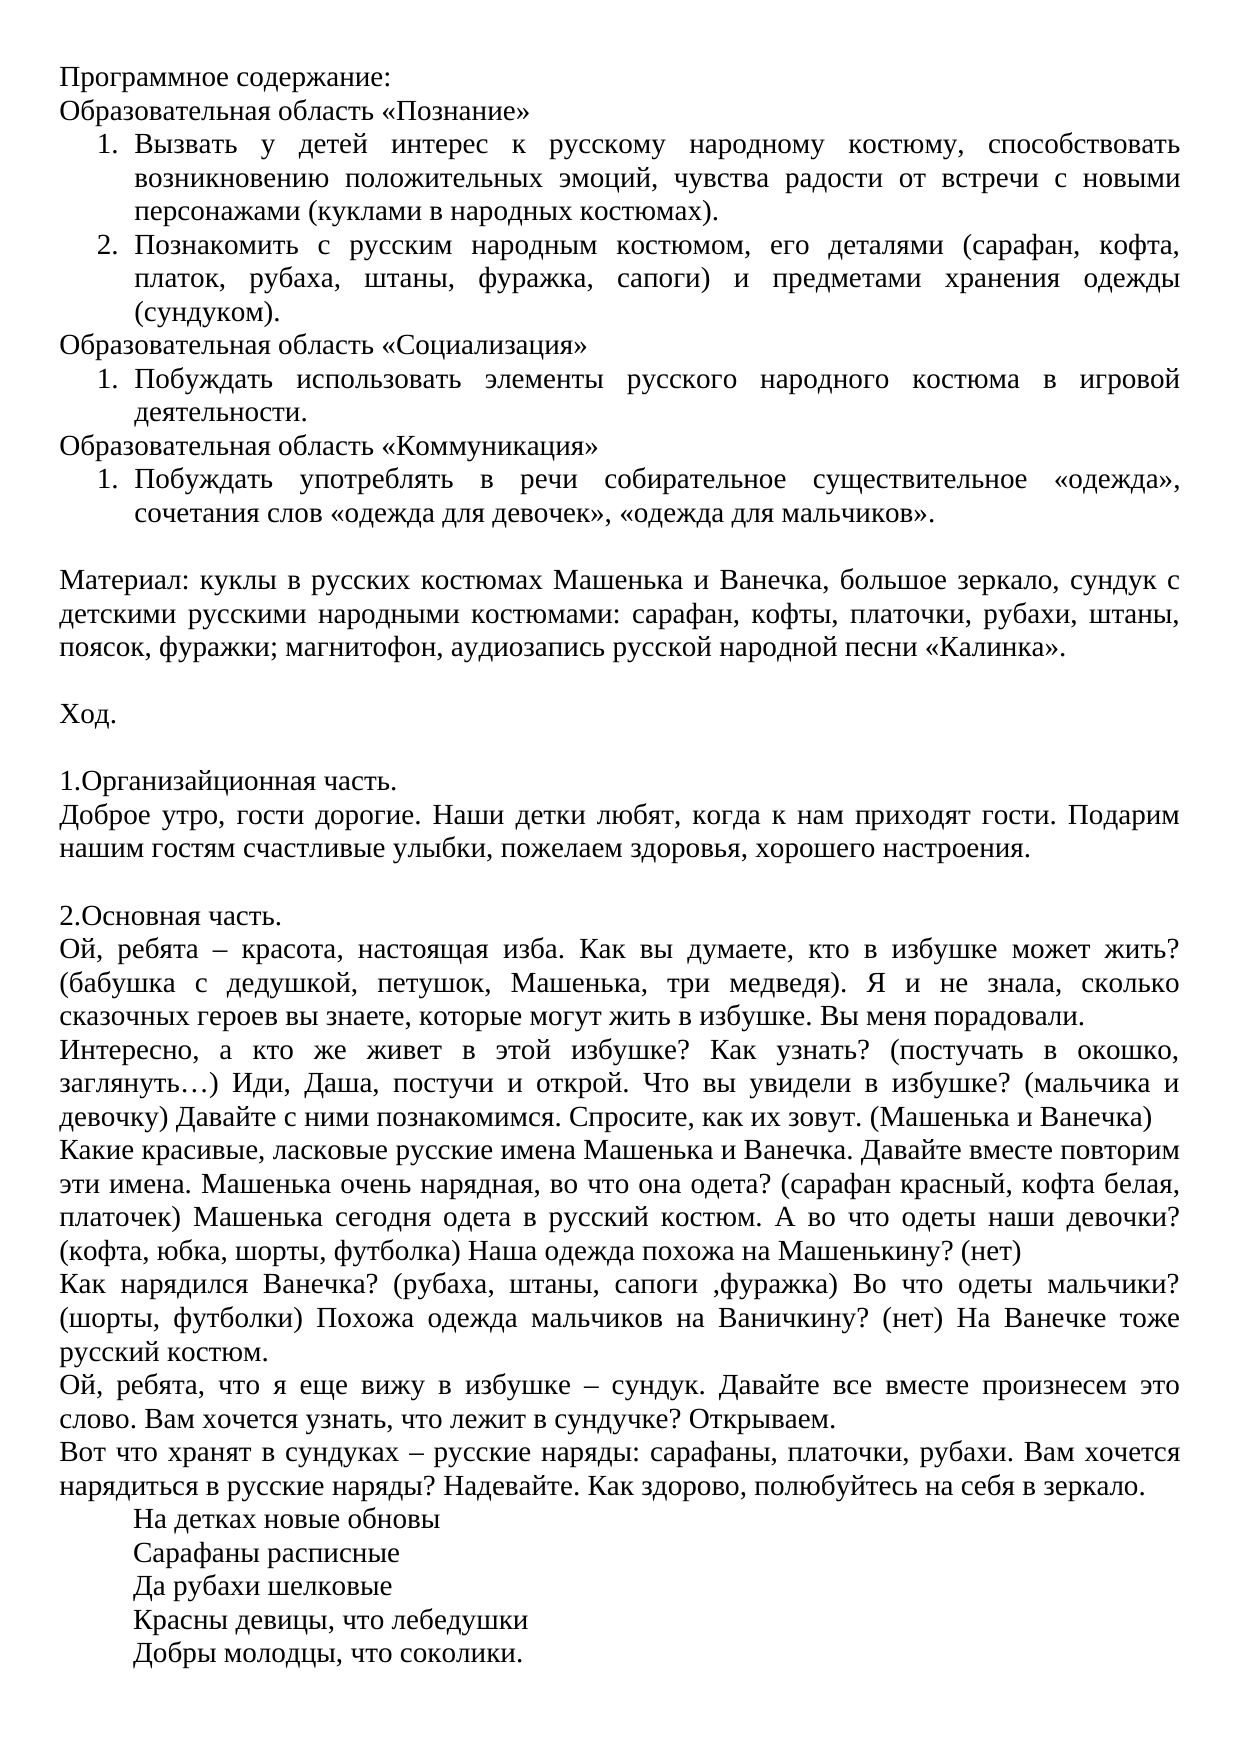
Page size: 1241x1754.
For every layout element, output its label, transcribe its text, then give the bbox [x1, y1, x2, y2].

text Ход. [59, 696, 1181, 730]
text Вот что хранят в сундуках – русские наряды: сарафаны, платочки, рубахи. Вам хочется нарядиться в русские наряды? Надевайте. Как здорово, полюбуйтесь на себя в зеркало. [59, 1434, 1181, 1501]
text Образовательная область «Коммуникация» [59, 428, 1181, 462]
text Красны девицы, что лебедушки [59, 1602, 1181, 1636]
text Как нарядился Ванечка? (рубаха, штаны, сапоги ,фуражка) Во что одеты мальчики? (шорты, футболки) Похожа одежда мальчиков на Ваничкину? (нет) На Ванечке тоже русский костюм. [59, 1267, 1181, 1367]
text Образовательная область «Познание» [59, 93, 1181, 126]
text Доброе утро, гости дорогие. Наши детки любят, когда к нам приходят гости. Подарим нашим гостям счастливые улыбки, пожелаем здоровья, хорошего настроения. [59, 797, 1181, 864]
list Побуждать употреблять в речи собирательное существительное «одежда», сочетания слов «одежда для девочек», «одежда для мальчиков». [97, 462, 1181, 529]
text Программное содержание: [59, 59, 1181, 93]
list Побуждать использовать элементы русского народного костюма в игровой деятельности. [97, 361, 1181, 428]
list Познакомить с русским народным костюмом, его деталями (сарафан, кофта, платок, рубаха, штаны, фуражка, сапоги) и предметами хранения одежды (сундуком). [97, 227, 1181, 327]
text Да рубахи шелковые [59, 1568, 1181, 1602]
text Интересно, а кто же живет в этой избушке? Как узнать? (постучать в окошко, заглянуть…) Иди, Даша, постучи и открой. Что вы увидели в избушке? (мальчика и девочку) Давайте с ними познакомимся. Спросите, как их зовут. (Машенька и Ванечка) [59, 1032, 1181, 1132]
text 2.Основная часть. [59, 898, 1181, 931]
text На детках новые обновы [59, 1501, 1181, 1535]
text Образовательная область «Социализация» [59, 327, 1181, 361]
text Ой, ребята – красота, настоящая изба. Как вы думаете, кто в избушке может жить? (бабушка с дедушкой, петушок, Машенька, три медведя). Я и не знала, сколько сказочных героев вы знаете, которые могут жить в избушке. Вы меня порадовали. [59, 931, 1181, 1032]
text Какие красивые, ласковые русские имена Машенька и Ванечка. Давайте вместе повторим эти имена. Машенька очень нарядная, во что она одета? (сарафан красный, кофта белая, платочек) Машенька сегодня одета в русский костюм. А во что одеты наши девочки? (кофта, юбка, шорты, футболка) Наша одежда похожа на Машенькину? (нет) [59, 1132, 1181, 1267]
text Ой, ребята, что я еще вижу в избушке – сундук. Давайте все вместе произнесем это слово. Вам хочется узнать, что лежит в сундучке? Открываем. [59, 1367, 1181, 1434]
text Материал: куклы в русских костюмах Машенька и Ванечка, большое зеркало, сундук с детскими русскими народными костюмами: сарафан, кофты, платочки, рубахи, штаны, поясок, фуражки; магнитофон, аудиозапись русской народной песни «Калинка». [59, 562, 1181, 663]
list Вызвать у детей интерес к русскому народному костюму, способствовать возникновению положительных эмоций, чувства радости от встречи с новыми персонажами (куклами в народных костюмах). [97, 126, 1181, 227]
text Сарафаны расписные [59, 1535, 1181, 1568]
text 1.Организайционная часть. [59, 763, 1181, 797]
text Добры молодцы, что соколики. [59, 1636, 1181, 1669]
